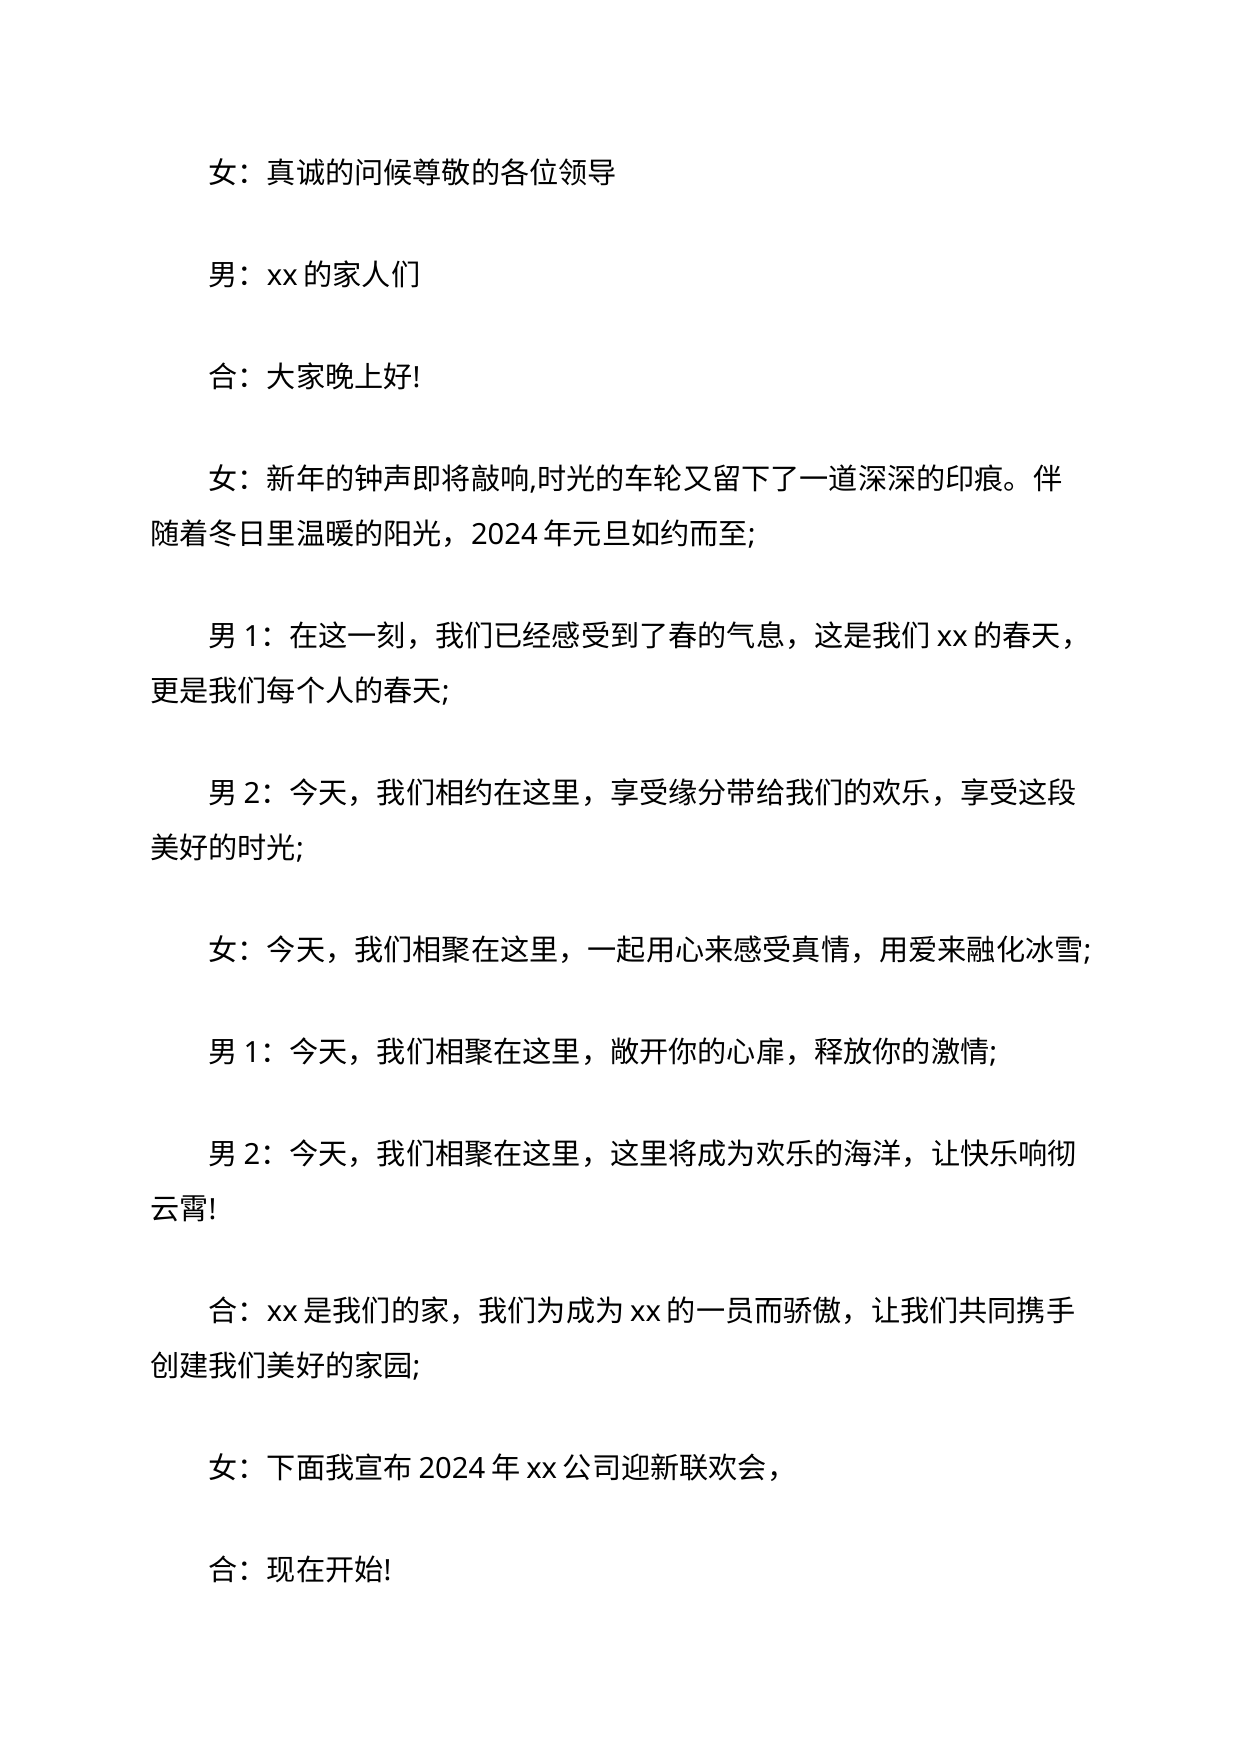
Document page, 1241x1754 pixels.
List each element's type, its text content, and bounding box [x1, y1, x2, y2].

text 女：今天，我们相聚在这里，一起用心来感受真情，用爱来融化冰雪; [150, 927, 1090, 969]
text 男1：今天，我们相聚在这里，敞开你的心扉，释放你的激情; [150, 1029, 1090, 1071]
text 合：大家晚上好! [150, 354, 1090, 396]
text 男1：在这一刻，我们已经感受到了春的气息，这是我们xx的春天，更是我们每个人的春天; [150, 613, 1090, 710]
text 男：xx的家人们 [150, 252, 1090, 294]
text 男2：今天，我们相聚在这里，这里将成为欢乐的海洋，让快乐响彻云霄! [150, 1131, 1090, 1228]
text 合：xx是我们的家，我们为成为xx的一员而骄傲，让我们共同携手创建我们美好的家园; [150, 1288, 1090, 1385]
text 男2：今天，我们相约在这里，享受缘分带给我们的欢乐，享受这段美好的时光; [150, 770, 1090, 867]
text 女：新年的钟声即将敲响,时光的车轮又留下了一道深深的印痕。伴随着冬日里温暖的阳光，2024年元旦如约而至; [150, 456, 1090, 553]
text 女：下面我宣布2024年xx公司迎新联欢会， [150, 1444, 1090, 1487]
text 女：真诚的问候尊敬的各位领导 [150, 150, 1090, 192]
text 合：现在开始! [150, 1547, 1090, 1589]
